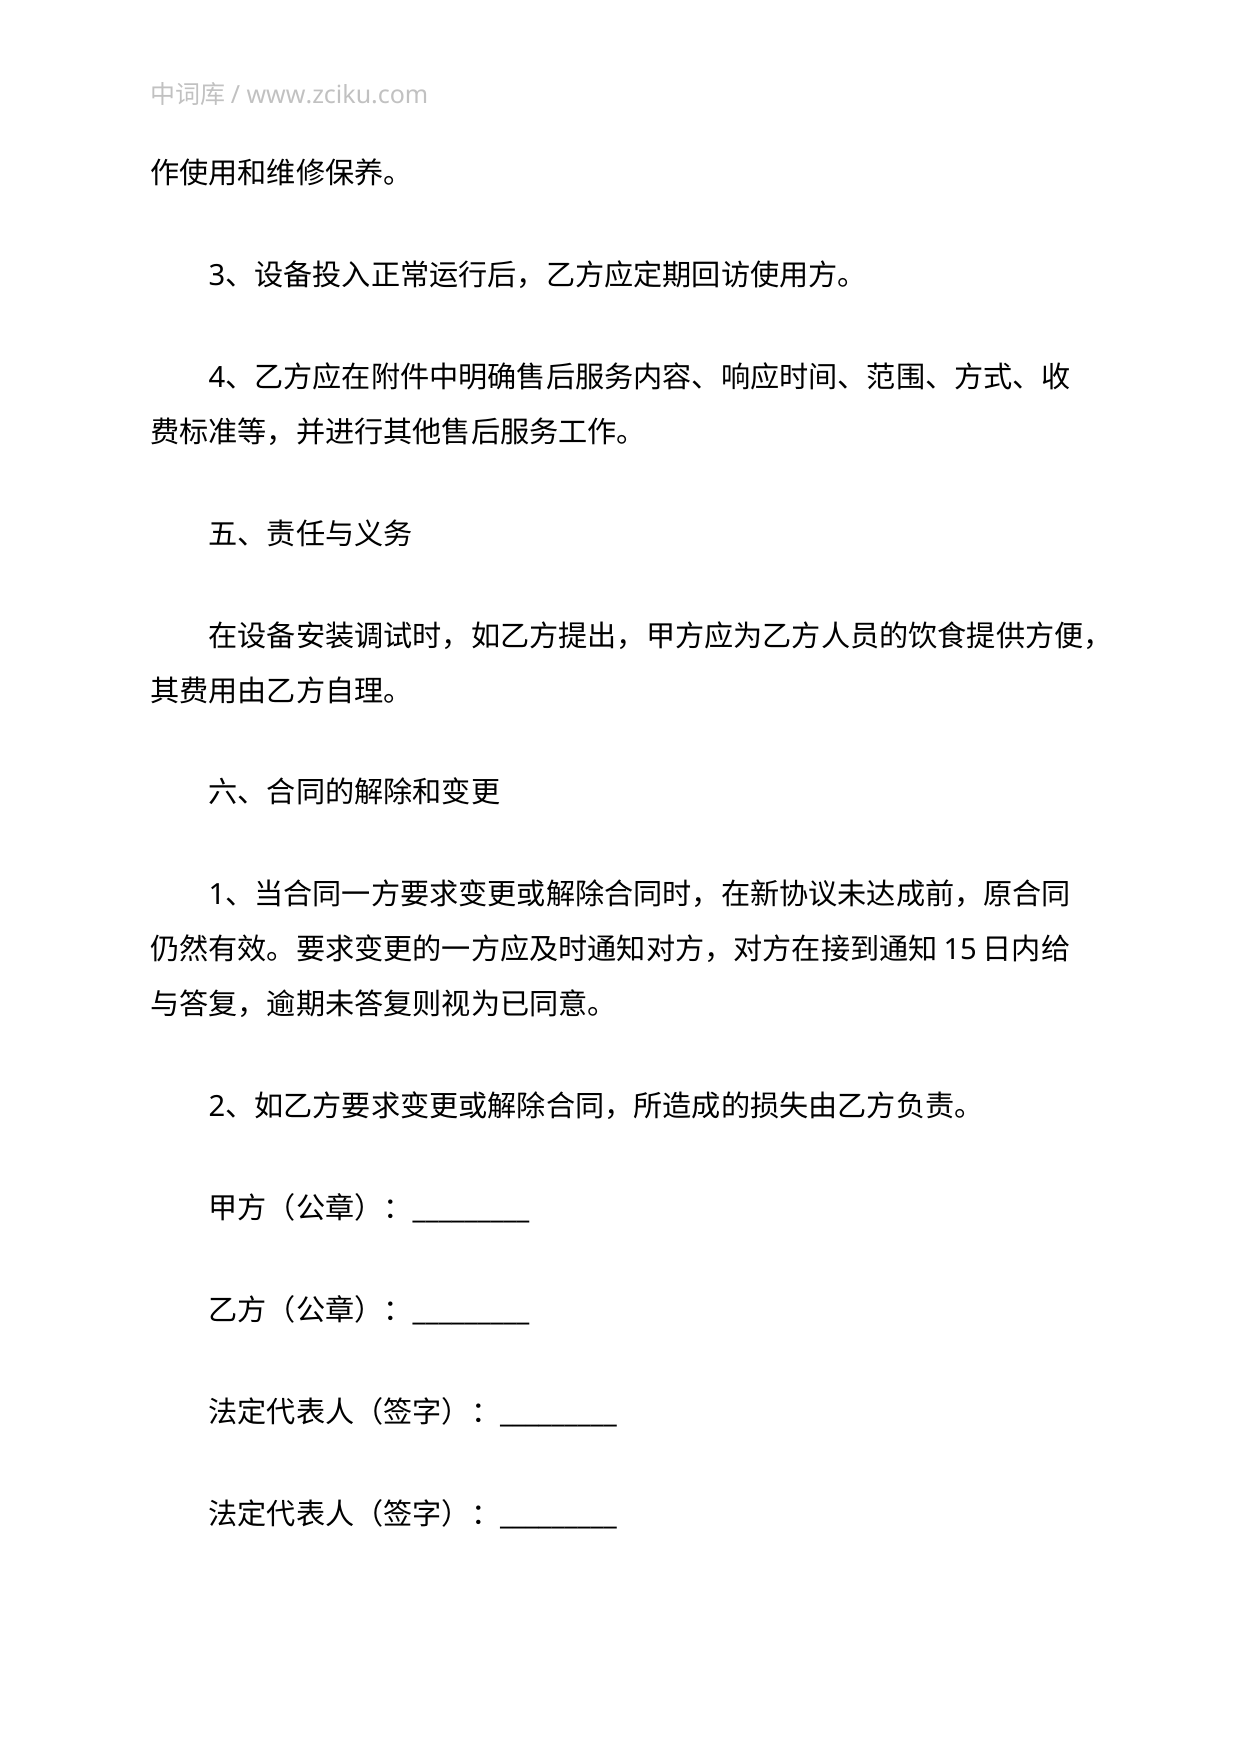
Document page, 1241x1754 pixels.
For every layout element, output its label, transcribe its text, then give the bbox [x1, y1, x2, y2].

text 1、当合同一方要求变更或解除合同时，在新协议未达成前，原合同仍然有效。要求变更的一方应及时通知对方，对方在接到通知15日内给与答复，逾期未答复则视为已同意。 [150, 871, 1090, 1023]
text 五、责任与义务 [150, 511, 1090, 553]
text 法定代表人（签字）：_________ [150, 1490, 1090, 1533]
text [150, 150, 1090, 192]
text 六、合同的解除和变更 [150, 769, 1090, 811]
text 2、如乙方要求变更或解除合同，所造成的损失由乙方负责。 [150, 1082, 1090, 1125]
text 在设备安装调试时，如乙方提出，甲方应为乙方人员的饮食提供方便，其费用由乙方自理。 [150, 612, 1090, 709]
text 法定代表人（签字）：_________ [150, 1388, 1090, 1431]
text 3、设备投入正常运行后，乙方应定期回访使用方。 [150, 252, 1090, 294]
text 乙方（公章）：_________ [150, 1286, 1090, 1329]
text 4、乙方应在附件中明确售后服务内容、响应时间、范围、方式、收费标准等，并进行其他售后服务工作。 [150, 354, 1090, 451]
text 甲方（公章）：_________ [150, 1184, 1090, 1227]
